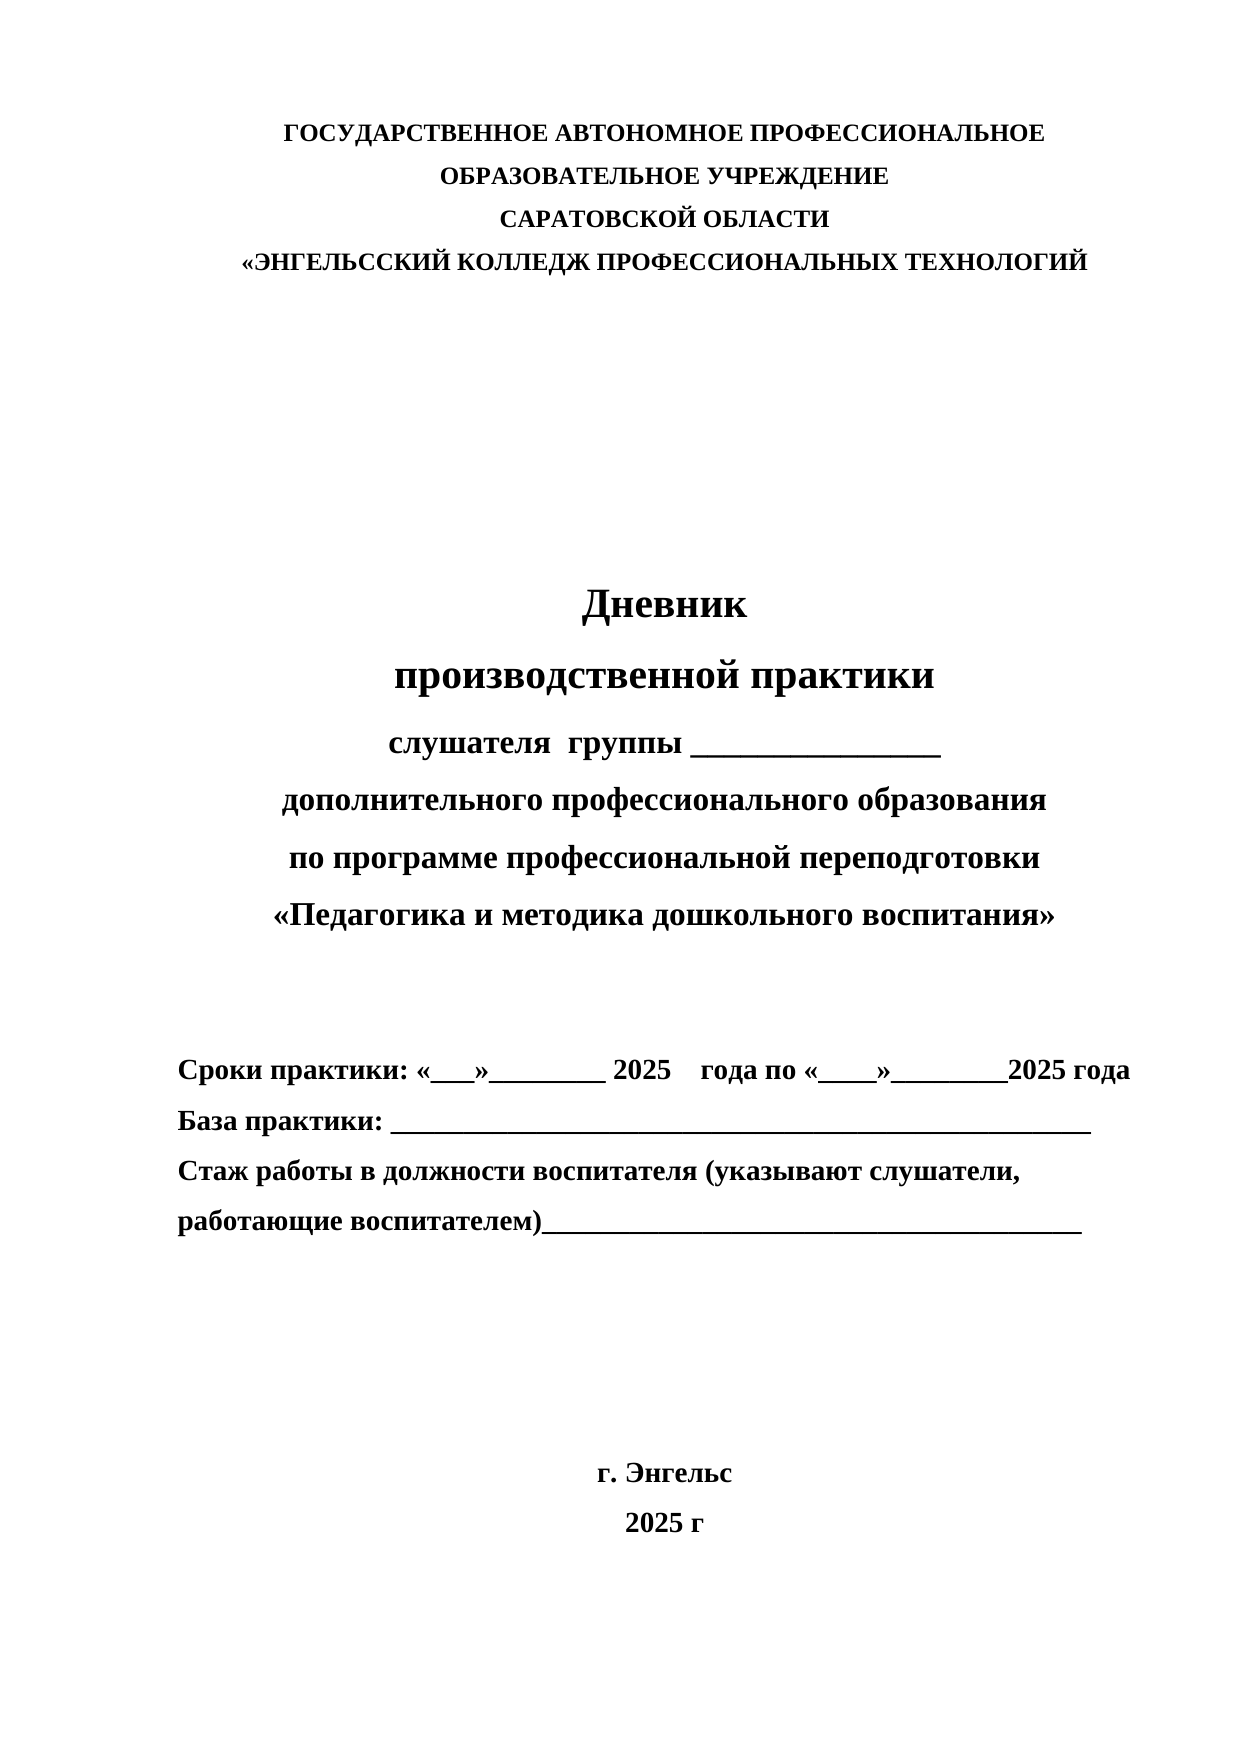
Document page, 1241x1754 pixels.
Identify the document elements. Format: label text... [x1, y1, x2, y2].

text слушателя группы _______________ [177, 722, 1152, 760]
text Дневник [177, 578, 1152, 626]
text САРАТОВСКОЙ ОБЛАСТИ [177, 204, 1152, 233]
text 2025 г [177, 1505, 1152, 1539]
text «ЭНГЕЛЬССКИЙ КОЛЛЕДЖ ПРОФЕССИОНАЛЬНЫХ ТЕХНОЛОГИЙ [177, 247, 1152, 276]
text База практики: ________________________________________________ [177, 1103, 1152, 1136]
text ОБРАЗОВАТЕЛЬНОЕ УЧРЕЖДЕНИЕ [177, 161, 1152, 190]
text Стаж работы в должности воспитателя (указывают слушатели, работающие воспитателем)_____________________________________ [177, 1153, 1152, 1237]
text Сроки практики: «___»________ 2025 года по «____»________2025 года [177, 1052, 1152, 1086]
text г. Энгельс [177, 1455, 1152, 1488]
text производственной практики [177, 650, 1152, 698]
text по программе профессиональной переподготовки [177, 837, 1152, 875]
text ГОСУДАРСТВЕННОЕ АВТОНОМНОЕ ПРОФЕССИОНАЛЬНОЕ [177, 118, 1152, 147]
text дополнительного профессионального образования [177, 779, 1152, 818]
text «Педагогика и методика дошкольного воспитания» [177, 894, 1152, 933]
